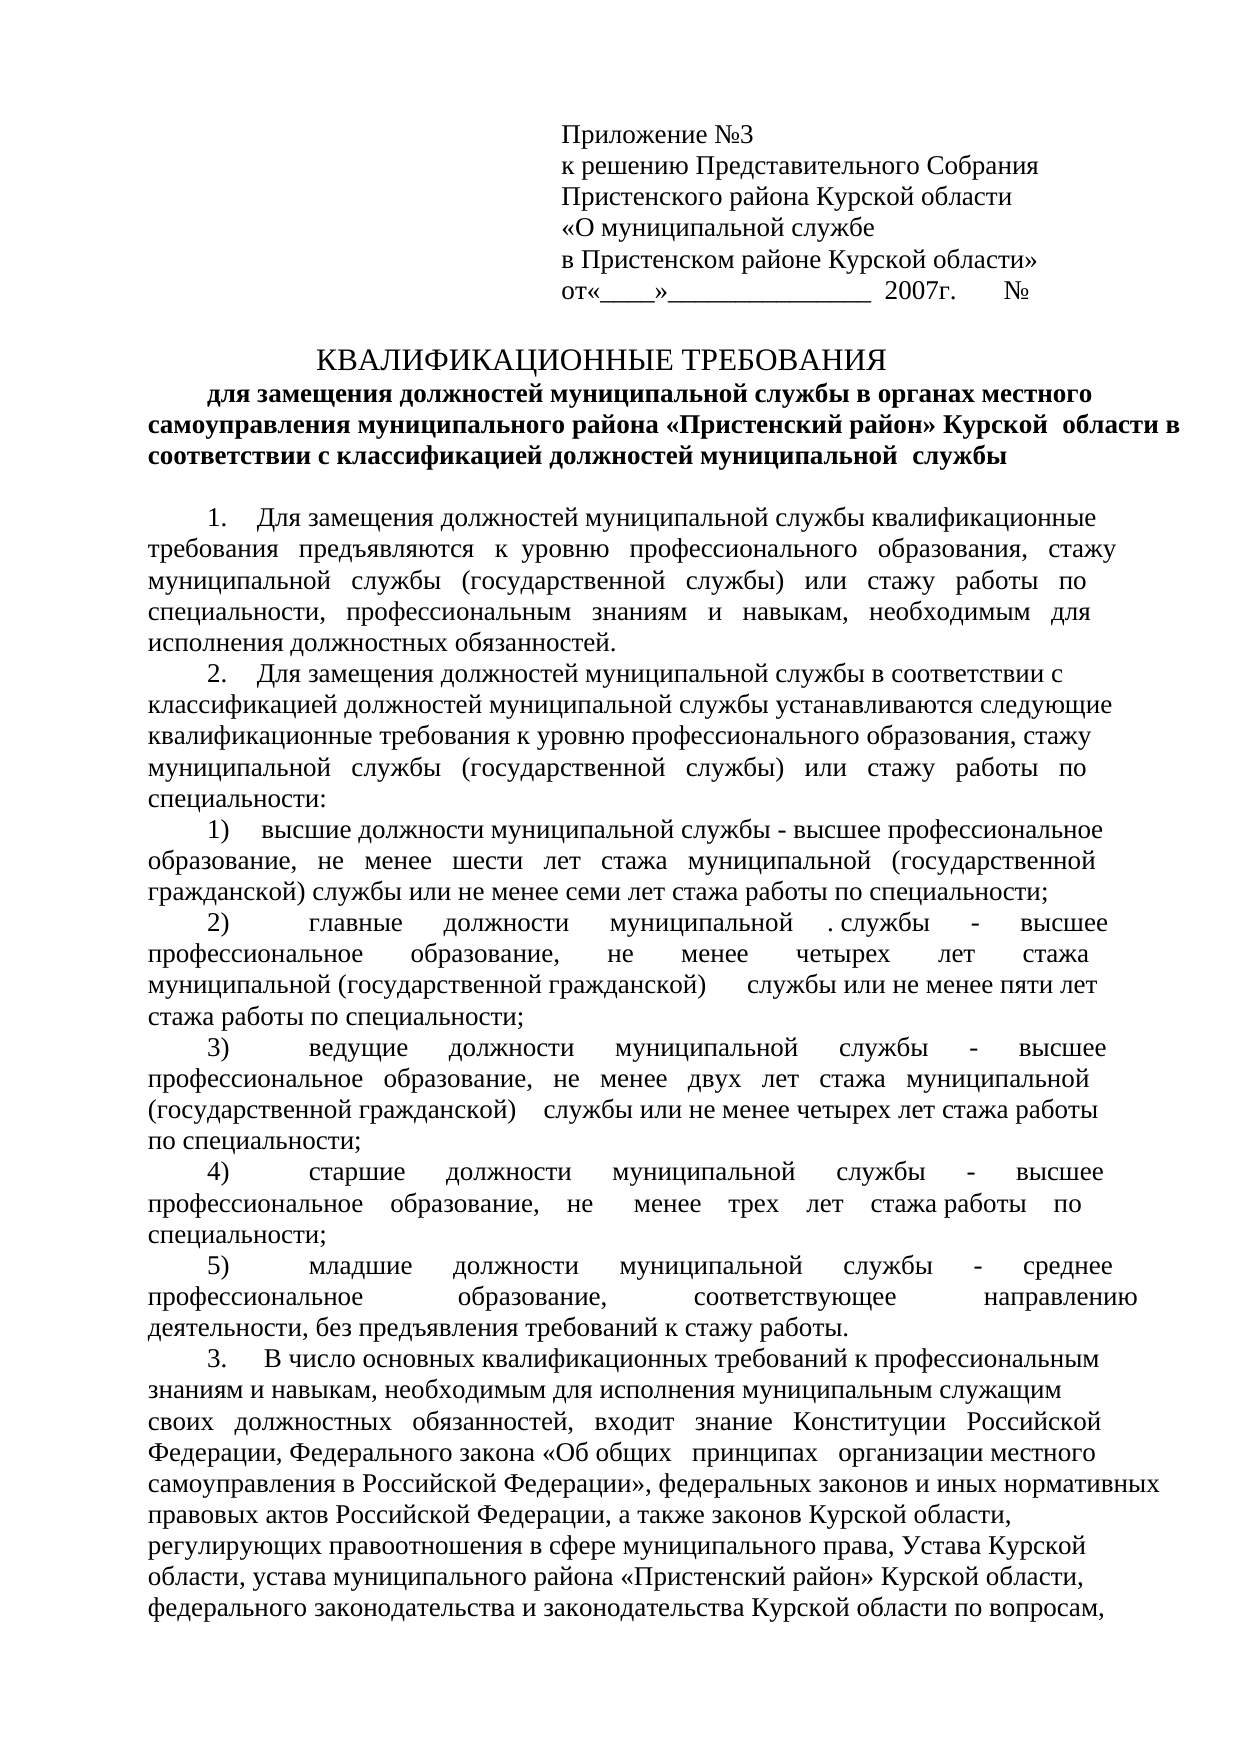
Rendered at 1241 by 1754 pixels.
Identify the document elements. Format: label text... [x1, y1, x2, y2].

text к решению Представительного Собрания [148, 149, 1181, 180]
text в Пристенском районе Курской области» [148, 243, 1181, 274]
list старшие должности муниципальной службы - высшее профессиональное образование, не менее трех лет стажа работы по специальности; [148, 1156, 1181, 1249]
list главные должности муниципальной . службы - высшее профессиональное образование, не менее четырех лет стажа муниципальной (государственной гражданской) службы или не менее пяти лет стажа работы по специальности; [148, 906, 1181, 1031]
text от«____»_______________ 2007г. № [148, 274, 1181, 305]
text 3. В число основных квалификационных требований к профессиональным знаниям и навыкам, необходимым для исполнения муниципальным служащим своих должностных обязанностей, входит знание Конституции Российской Федерации, Федерального закона «Об общих принципах организации местного [148, 1342, 1181, 1467]
text КВАЛИФИКАЦИОННЫЕ ТРЕБОВАНИЯ [148, 341, 1181, 377]
list Для замещения должностей муниципальной службы в соответствии с классификацией должностей муниципальной службы устанавливаются следующие квалификационные требования к уровню профессионального образования, стажу муниципальной службы (государственной службы) или стажу работы по специальности: [148, 657, 1181, 813]
text для замещения должностей муниципальной службы в органах местного самоуправления муниципального района «Пристенский район» Курской области в соответствии с классификацией должностей муниципальной службы [148, 377, 1181, 470]
list ведущие должности муниципальной службы - высшее профессиональное образование, не менее двух лет стажа муниципальной (государственной гражданской) службы или не менее четырех лет стажа работы по специальности; [148, 1031, 1181, 1156]
text Пристенского района Курской области [148, 180, 1181, 212]
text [148, 1467, 1181, 1623]
list Для замещения должностей муниципальной службы квалификационные требования предъявляются к уровню профессионального образования, стажу муниципальной службы (государственной службы) или стажу работы по специальности, профессиональным знаниям и навыкам, необходимым для исполнения должностных обязанностей. [148, 501, 1181, 657]
text «О муниципальной службе [148, 212, 1181, 243]
text 1) высшие должности муниципальной службы - высшее профессиональное образование, не менее шести лет стажа муниципальной (государственной гражданской) службы или не менее семи лет стажа работы по специальности; [148, 813, 1181, 906]
text Приложение №3 [148, 118, 1181, 149]
list младшие должности муниципальной службы - среднее профессиональное образование, соответствующее направлению деятельности, без предъявления требований к стажу работы. [148, 1249, 1181, 1342]
